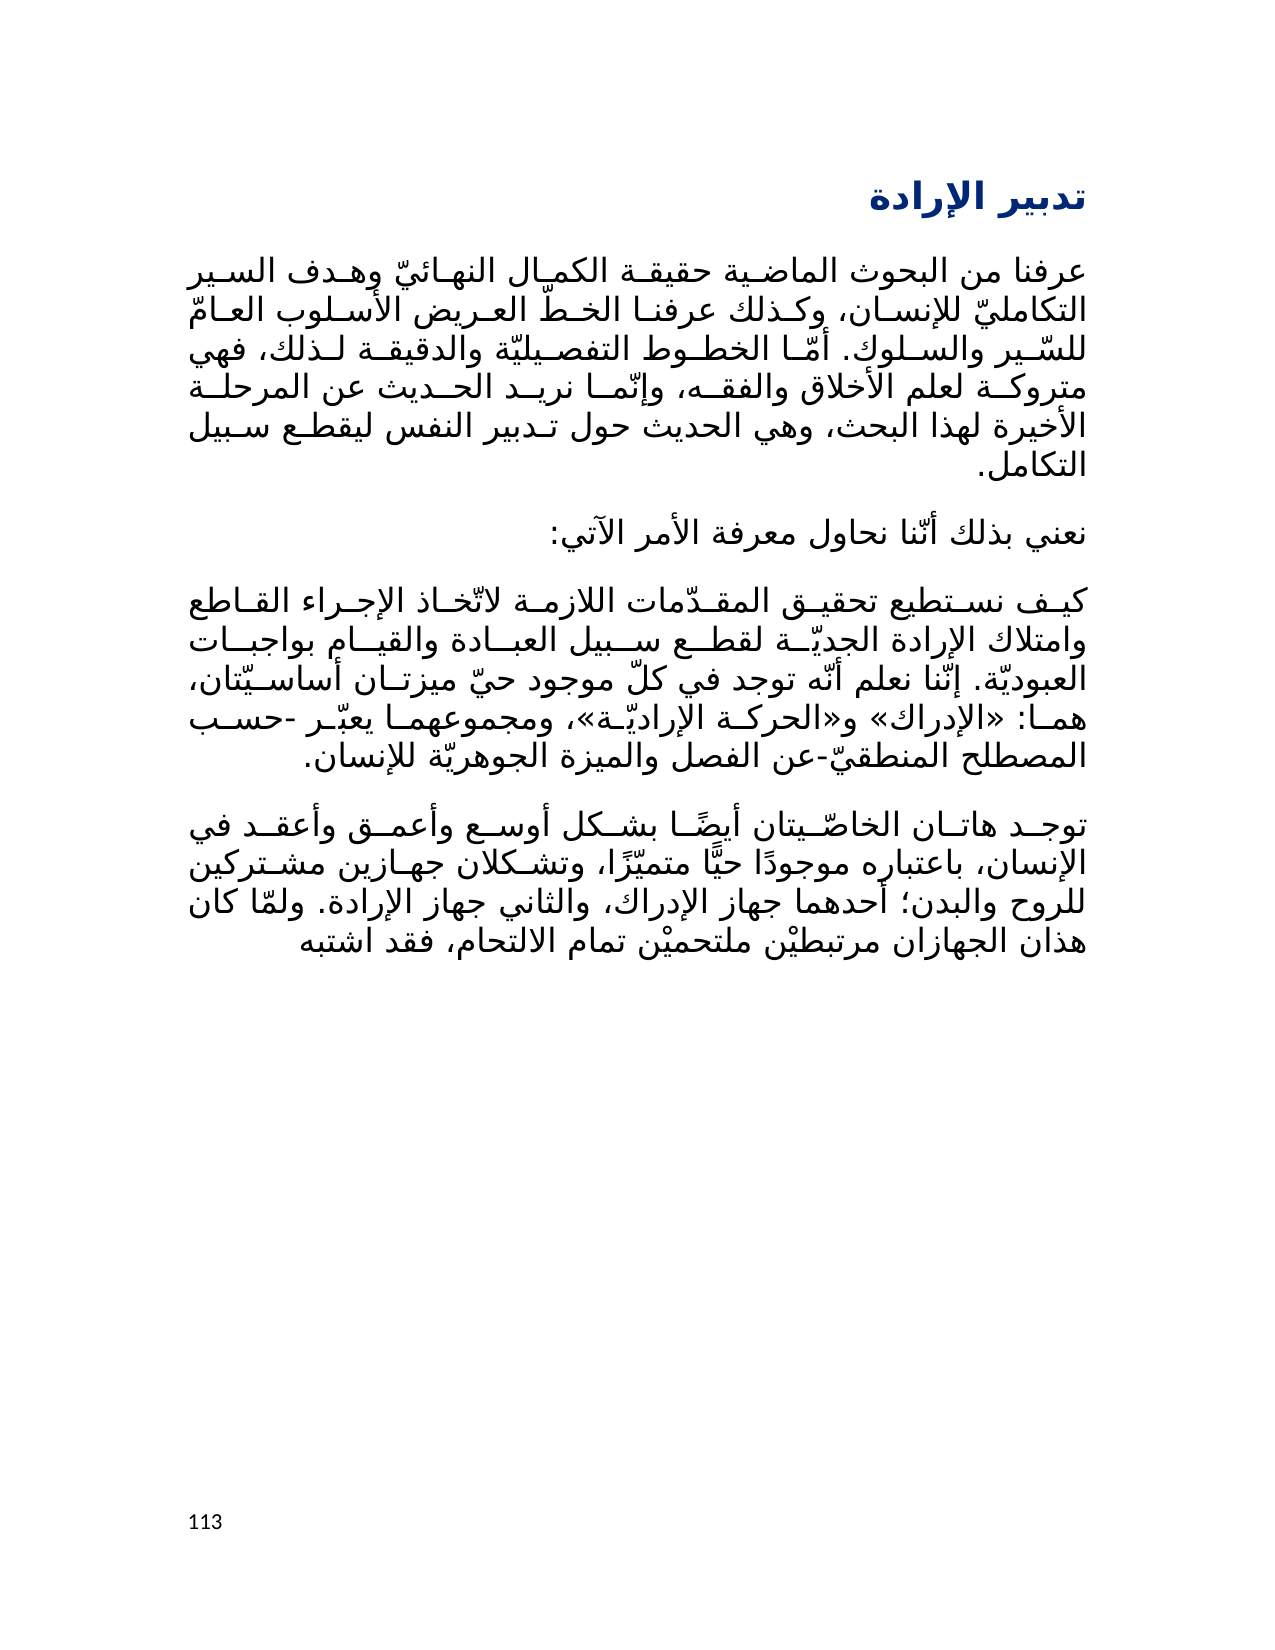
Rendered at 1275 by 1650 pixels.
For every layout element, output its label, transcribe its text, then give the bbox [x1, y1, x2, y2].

text عرفنا من البحوث الماضية حقيقة الكمال النهائيّ وهدف السير التكامليّ للإنسان، وكذلك عرفنا الخطّ العريض الأسلوب العامّ للسّير والسلوك. أمّا الخطوط التفصيليّة والدقيقة لذلك، فهي متروكة لعلم الأخلاق والفقه، وإنّما نريد الحديث عن المرحلة الأخيرة لهذا البحث، وهي الحديث حول تدبير النفس ليقطع سبيل التكامل. [187, 251, 1087, 484]
text توجد هاتان الخاصّيتان أيضًا بشكل أوسع وأعمق وأعقد في الإنسان، باعتباره موجودًا حيًّا متميّزًا، وتشكلان جهازين مشتركين للروح والبدن؛ أحدهما جهاز الإدراك، والثاني جهاز الإرادة. ولمّا كان هذان الجهازان مرتبطيْن ملتحميْن تمام الالتحام، فقد اشتبه [187, 805, 1087, 960]
text كيف نستطيع تحقيق المقدّمات اللازمة لاتّخاذ الإجراء القاطع وامتلاك الإرادة الجديّة لقطع سبيل العبادة والقيام بواجبات العبوديّة. إنّنا نعلم أنّه توجد في كلّ موجود حيّ ميزتان أساسيّتان، هما: «الإدراك» و«الحركة الإراديّة»، ومجموعهما يعبّر -حسب المصطلح المنطقيّ-عن الفصل والميزة الجوهريّة للإنسان. [187, 582, 1087, 776]
subtitle تدبير الإرادة [187, 175, 1087, 219]
text نعني بذلك أنّنا نحاول معرفة الأمر الآتي: [187, 513, 1087, 552]
